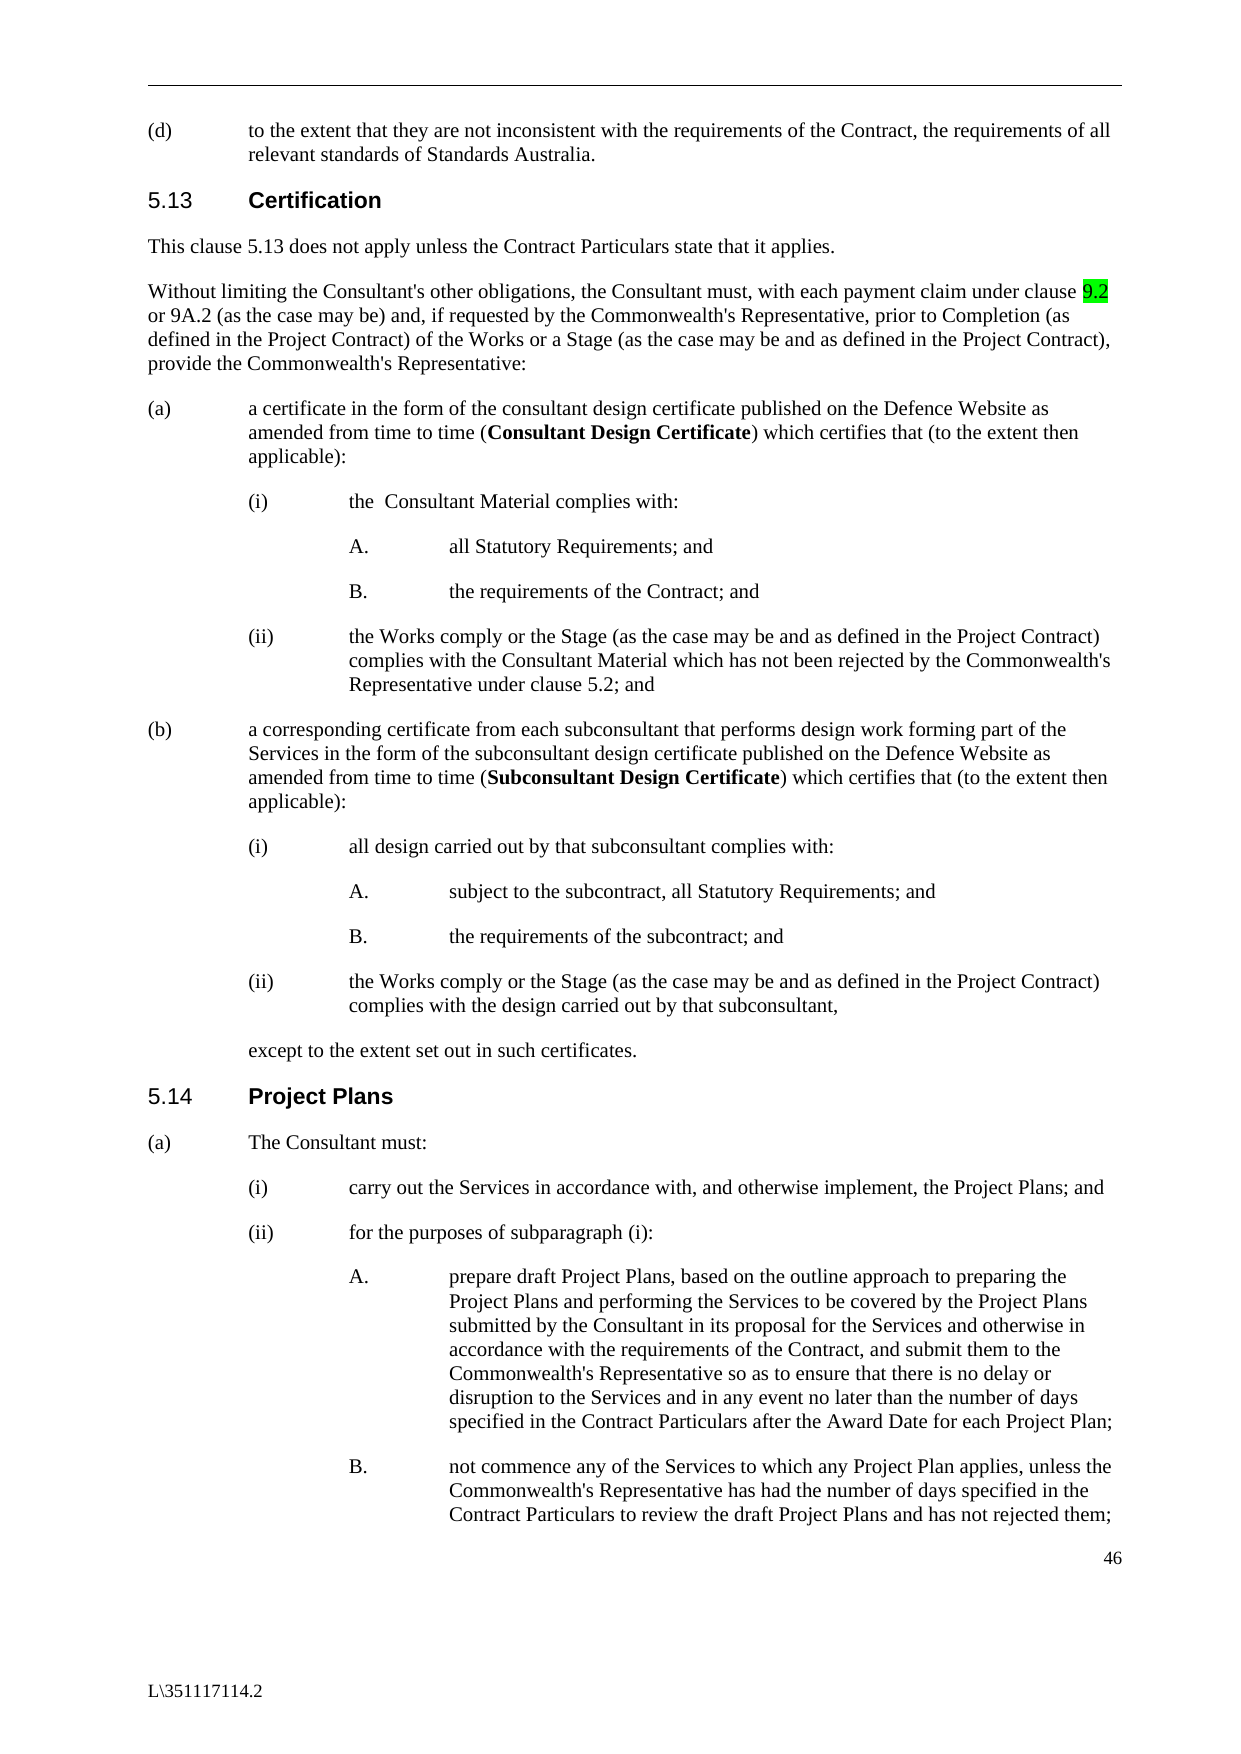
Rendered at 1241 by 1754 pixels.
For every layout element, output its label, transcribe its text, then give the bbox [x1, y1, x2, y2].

subtitle The Consultant must: [148, 1130, 1122, 1154]
subtitle carry out the Services in accordance with, and otherwise implement, the Project Plans; and [248, 1175, 1122, 1199]
subtitle the requirements of the subcontract; and [348, 924, 1122, 948]
text This clause 5.13 does not apply unless the Contract Particulars state that it applies. [148, 234, 1122, 258]
subtitle the Consultant Material complies with: [248, 489, 1122, 513]
subtitle prepare draft Project Plans, based on the outline approach to preparing the Project Plans and performing the Services to be covered by the Project Plans submitted by the Consultant in its proposal for the Services and otherwise in accordance with the requirements of the Contract, and submit them to the Commonwealth's Representative so as to ensure that there is no delay or disruption to the Services and in any event no later than the number of days specified in the Contract Particulars after the Award Date for each Project Plan; [348, 1264, 1122, 1433]
subtitle all Statutory Requirements; and [348, 534, 1122, 558]
subtitle to the extent that they are not inconsistent with the requirements of the Contract, the requirements of all relevant standards of Standards Australia. [148, 118, 1122, 166]
subtitle the Works comply or the Stage (as the case may be and as defined in the Project Contract) complies with the Consultant Material which has not been rejected by the Commonwealth's Representative under clause 5.2; and [248, 624, 1122, 696]
subtitle except to the extent set out in such certificates. [248, 1038, 1122, 1062]
subtitle the requirements of the Contract; and [348, 579, 1122, 603]
subtitle all design carried out by that subconsultant complies with: [248, 834, 1122, 858]
subtitle a corresponding certificate from each subconsultant that performs design work forming part of the Services in the form of the subconsultant design certificate published on the Defence Website as amended from time to time (Subconsultant Design Certificate) which certifies that (to the extent then applicable): [148, 717, 1122, 813]
subtitle for the purposes of subparagraph (i): [248, 1219, 1122, 1244]
subtitle a certificate in the form of the consultant design certificate published on the Defence Website as amended from time to time (Consultant Design Certificate) which certifies that (to the extent then applicable): [148, 396, 1122, 468]
text Without limiting the Consultant's other obligations, the Consultant must, with each payment claim under clause 9.2 or 9A.2 (as the case may be) and, if requested by the Commonwealth's Representative, prior to Completion (as defined in the Project Contract) of the Works or a Stage (as the case may be and as defined in the Project Contract), provide the Commonwealth's Representative: [148, 279, 1122, 375]
subtitle the Works comply or the Stage (as the case may be and as defined in the Project Contract) complies with the design carried out by that subconsultant, [248, 969, 1122, 1017]
subtitle Project Plans [148, 1083, 1122, 1109]
subtitle not commence any of the Services to which any Project Plan applies, unless the Commonwealth's Representative has had the number of days specified in the Contract Particulars to review the draft Project Plans and has not rejected them; [348, 1454, 1122, 1526]
subtitle Certification [148, 187, 1122, 213]
subtitle subject to the subcontract, all Statutory Requirements; and [348, 879, 1122, 903]
